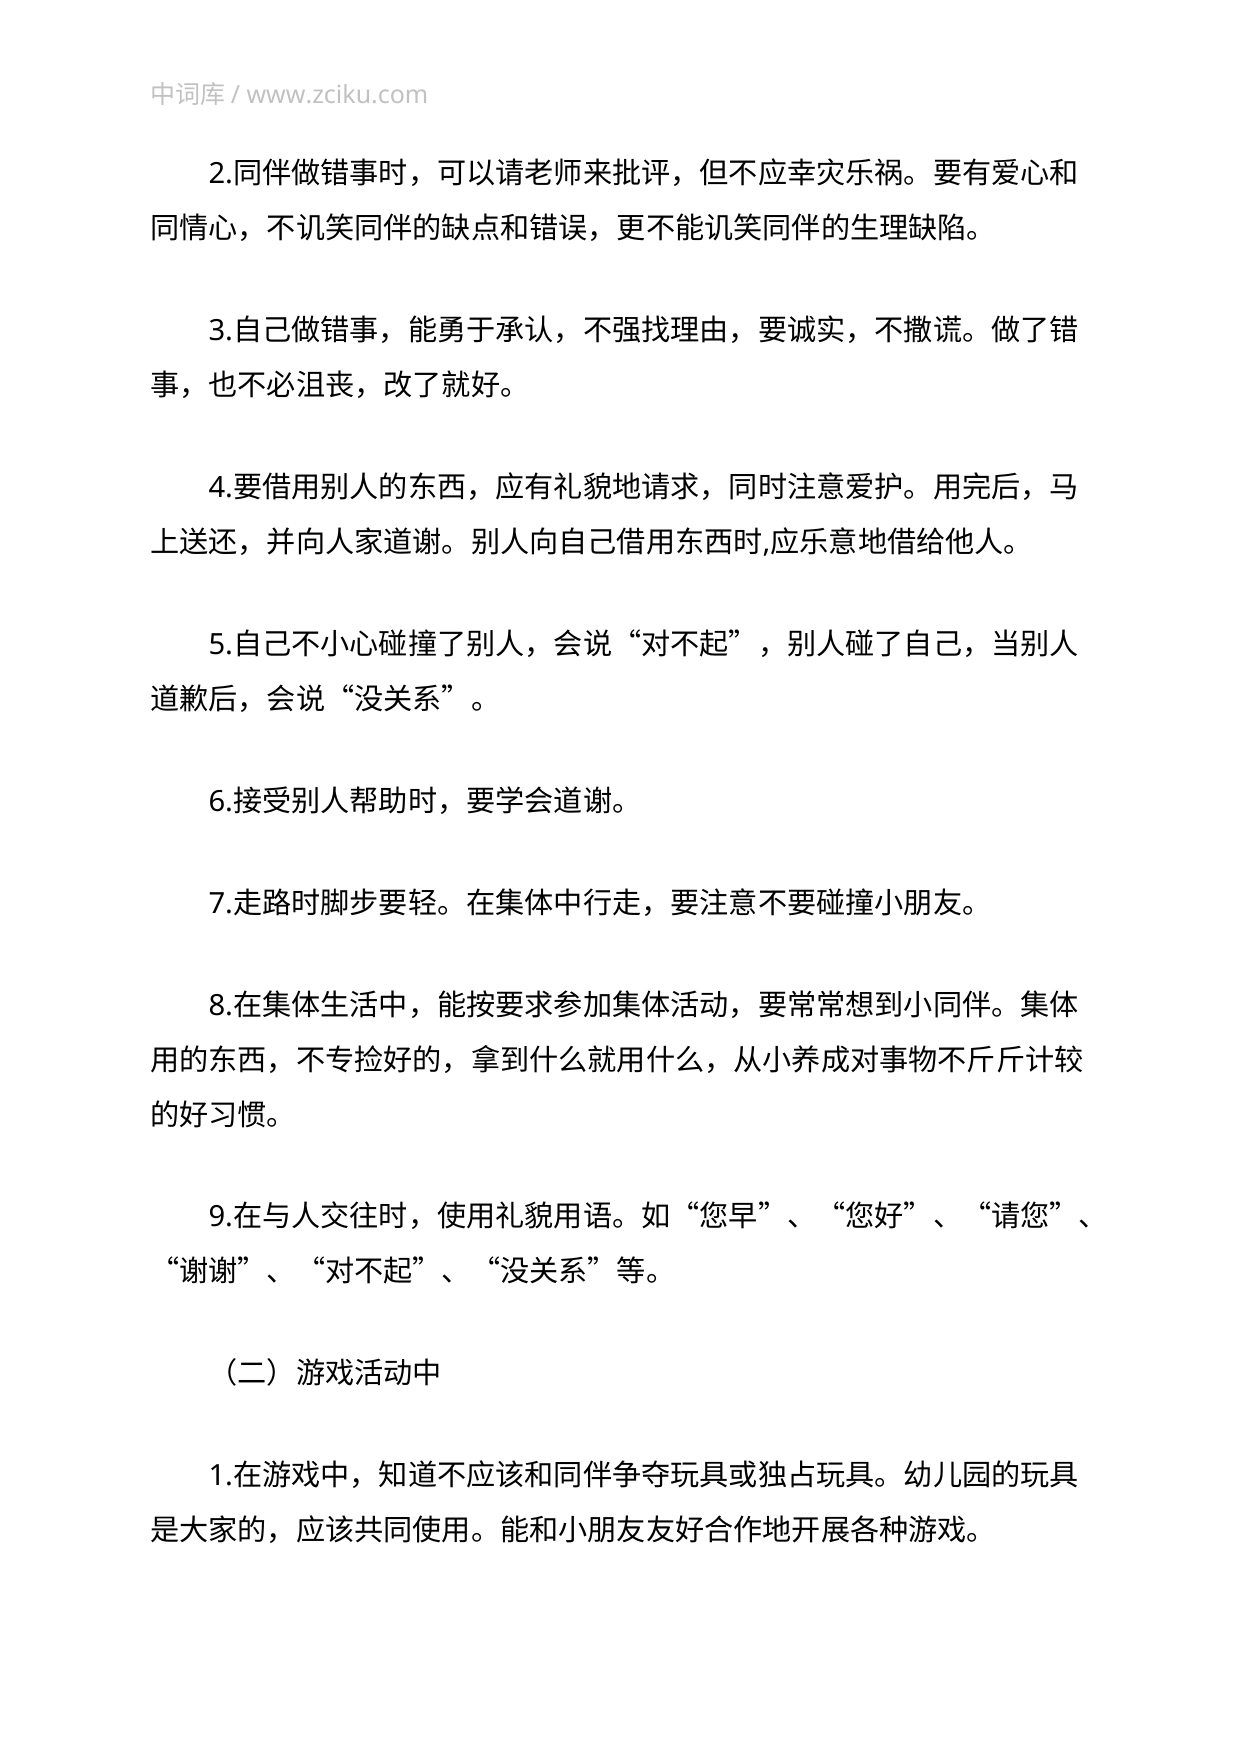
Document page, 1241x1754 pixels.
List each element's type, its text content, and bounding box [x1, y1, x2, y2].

text 4.要借用别人的东西，应有礼貌地请求，同时注意爱护。用完后，马上送还，并向人家道谢。别人向自己借用东西时,应乐意地借给他人。 [150, 463, 1090, 561]
text 1.在游戏中，知道不应该和同伴争夺玩具或独占玩具。幼儿园的玩具是大家的，应该共同使用。能和小朋友友好合作地开展各种游戏。 [150, 1451, 1090, 1549]
text 6.接受别人帮助时，要学会道谢。 [150, 777, 1090, 820]
text 7.走路时脚步要轻。在集体中行走，要注意不要碰撞小朋友。 [150, 879, 1090, 922]
text 5.自己不小心碰撞了别人，会说“对不起”，别人碰了自己，当别人道歉后，会说“没关系”。 [150, 621, 1090, 718]
text 9.在与人交往时，使用礼貌用语。如“您早”、“您好”、“请您”、“谢谢”、“对不起”、“没关系”等。 [150, 1193, 1090, 1290]
text （二）游戏活动中 [150, 1350, 1090, 1392]
text 8.在集体生活中，能按要求参加集体活动，要常常想到小同伴。集体用的东西，不专捡好的，拿到什么就用什么，从小养成对事物不斤斤计较的好习惯。 [150, 981, 1090, 1133]
text 2.同伴做错事时，可以请老师来批评，但不应幸灾乐祸。要有爱心和同情心，不讥笑同伴的缺点和错误，更不能讥笑同伴的生理缺陷。 [150, 150, 1090, 247]
text 3.自己做错事，能勇于承认，不强找理由，要诚实，不撒谎。做了错事，也不必沮丧，改了就好。 [150, 307, 1090, 404]
